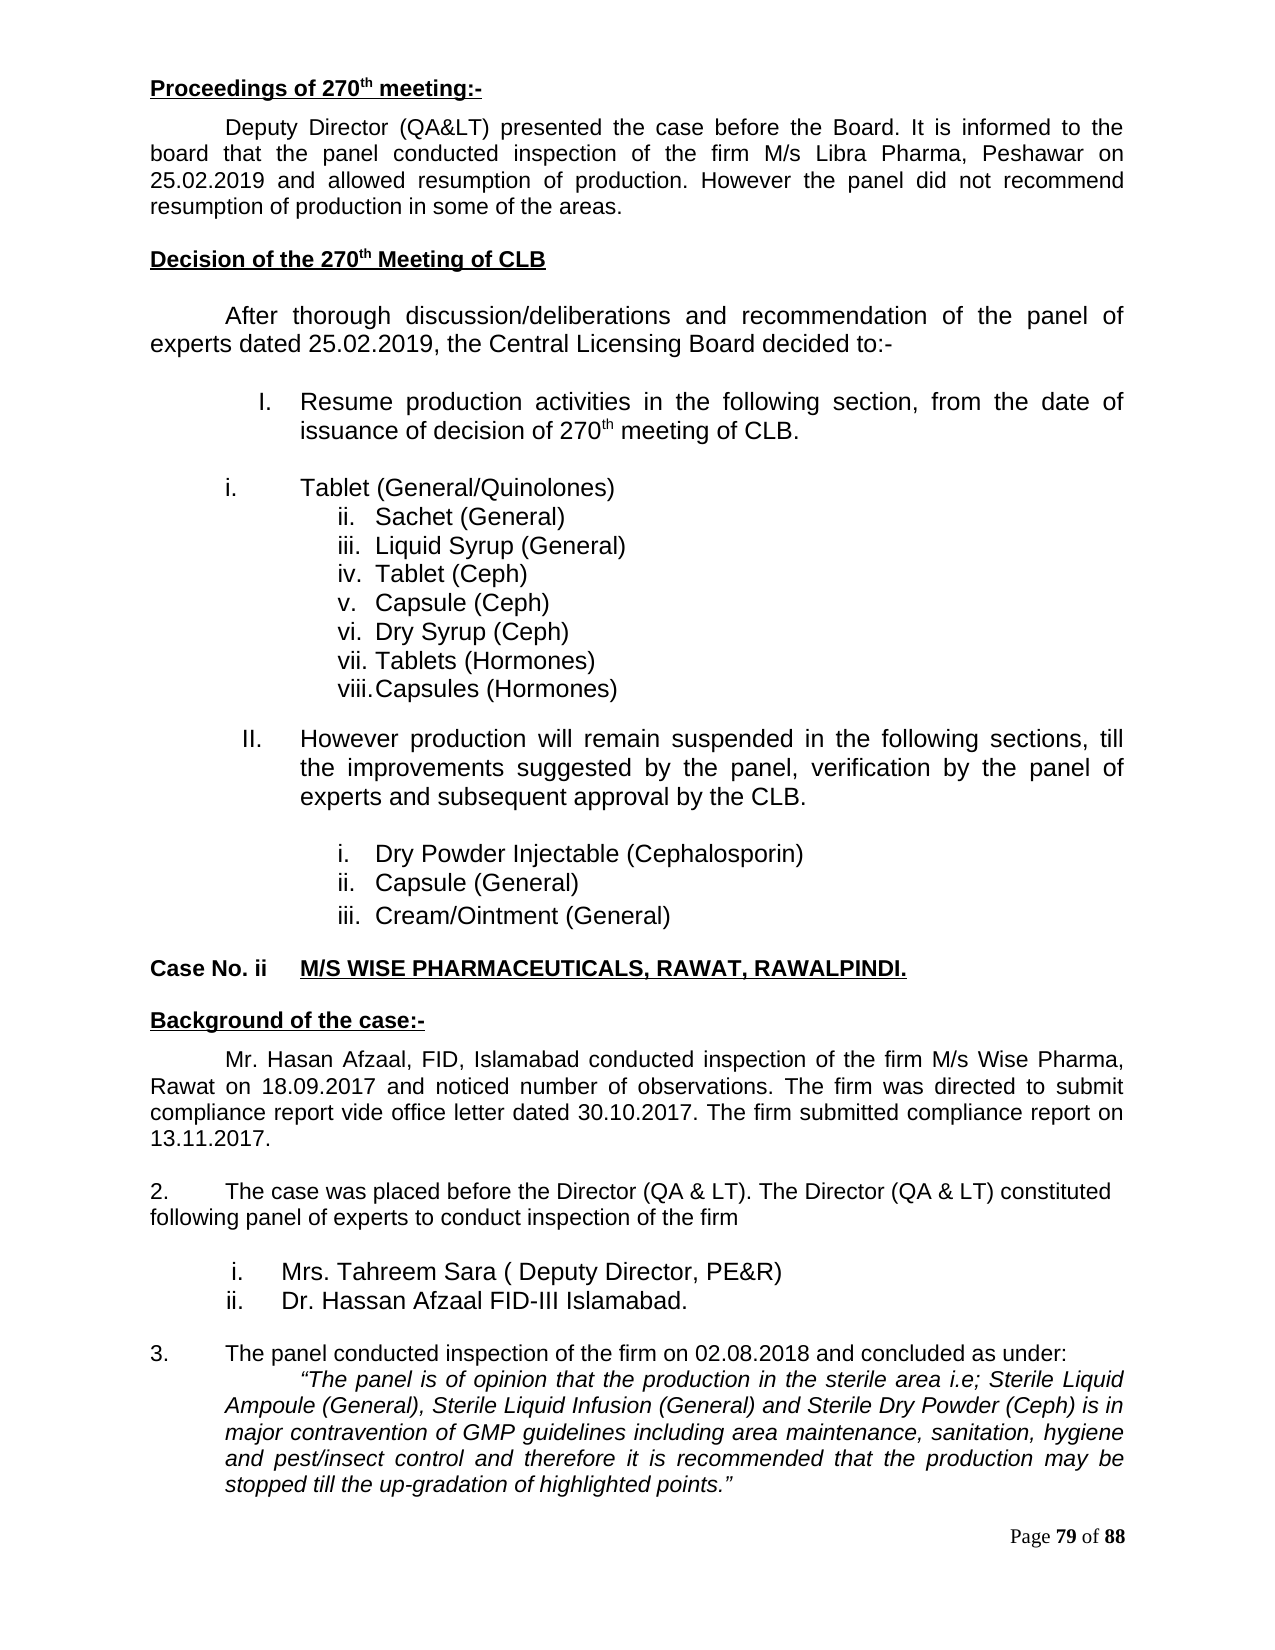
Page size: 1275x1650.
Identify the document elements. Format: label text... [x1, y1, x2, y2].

list Tablet (General/Quinolones) [225, 473, 1125, 502]
text 3. The panel conducted inspection of the firm on 02.08.2018 and concluded as under: [150, 1339, 1125, 1366]
text Proceedings of 270th meeting:- [150, 75, 1125, 101]
text “The panel is of opinion that the production in the sterile area i.e; Sterile Liquid Ampoule (General), Sterile Liquid Infusion (General) and Sterile Dry Powder (Ceph) is in major contravention of GMP guidelines including area maintenance, sanitation, hygiene and pest/insect control and therefore it is recommended that the production may be stopped till the up-gradation of highlighted points.” [225, 1366, 1125, 1498]
list Capsule (General) [337, 868, 1125, 897]
list Liquid Syrup (General) [337, 531, 1125, 559]
list Dry Syrup (Ceph) [337, 617, 1125, 646]
text After thorough discussion/deliberations and recommendation of the panel of experts dated 25.02.2019, the Central Licensing Board decided to:- [150, 301, 1125, 358]
list Dr. Hassan Afzaal FID-III Islamabad. [244, 1286, 1125, 1314]
text 2. The case was placed before the Director (QA & LT). The Director (QA & LT) constituted following panel of experts to conduct inspection of the firm [150, 1178, 1125, 1231]
list Capsules (Hormones) [337, 674, 1125, 703]
text Background of the case:- [150, 1007, 1125, 1034]
list Capsule (Ceph) [337, 588, 1125, 617]
list Tablets (Hormones) [337, 646, 1125, 674]
text Deputy Director (QA&LT) presented the case before the Board. It is informed to the board that the panel conducted inspection of the firm M/s Libra Pharma, Peshawar on 25.02.2019 and allowed resumption of production. However the panel did not recommend resumption of production in some of the areas. [150, 114, 1125, 219]
list Mrs. Tahreem Sara ( Deputy Director, PE&R) [244, 1257, 1125, 1286]
text Decision of the 270th Meeting of CLB [150, 246, 1125, 272]
list Dry Powder Injectable (Cephalosporin) [337, 839, 1125, 868]
list Resume production activities in the following section, from the date of issuance of decision of 270th meeting of CLB. [272, 387, 1125, 444]
list Tablet (Ceph) [337, 559, 1125, 588]
list However production will remain suspended in the following sections, till the improvements suggested by the panel, verification by the panel of experts and subsequent approval by the CLB. [262, 724, 1125, 810]
list Cream/Ointment (General) [337, 901, 1125, 929]
text Mr. Hasan Afzaal, FID, Islamabad conducted inspection of the firm M/s Wise Pharma, Rawat on 18.09.2017 and noticed number of observations. The firm was directed to submit compliance report vide office letter dated 30.10.2017. The firm submitted compliance report on 13.11.2017. [150, 1046, 1125, 1152]
list Sachet (General) [337, 502, 1125, 531]
text Case No. ii M/S WISE PHARMACEUTICALS, RAWAT, RAWALPINDI. [150, 955, 1125, 981]
